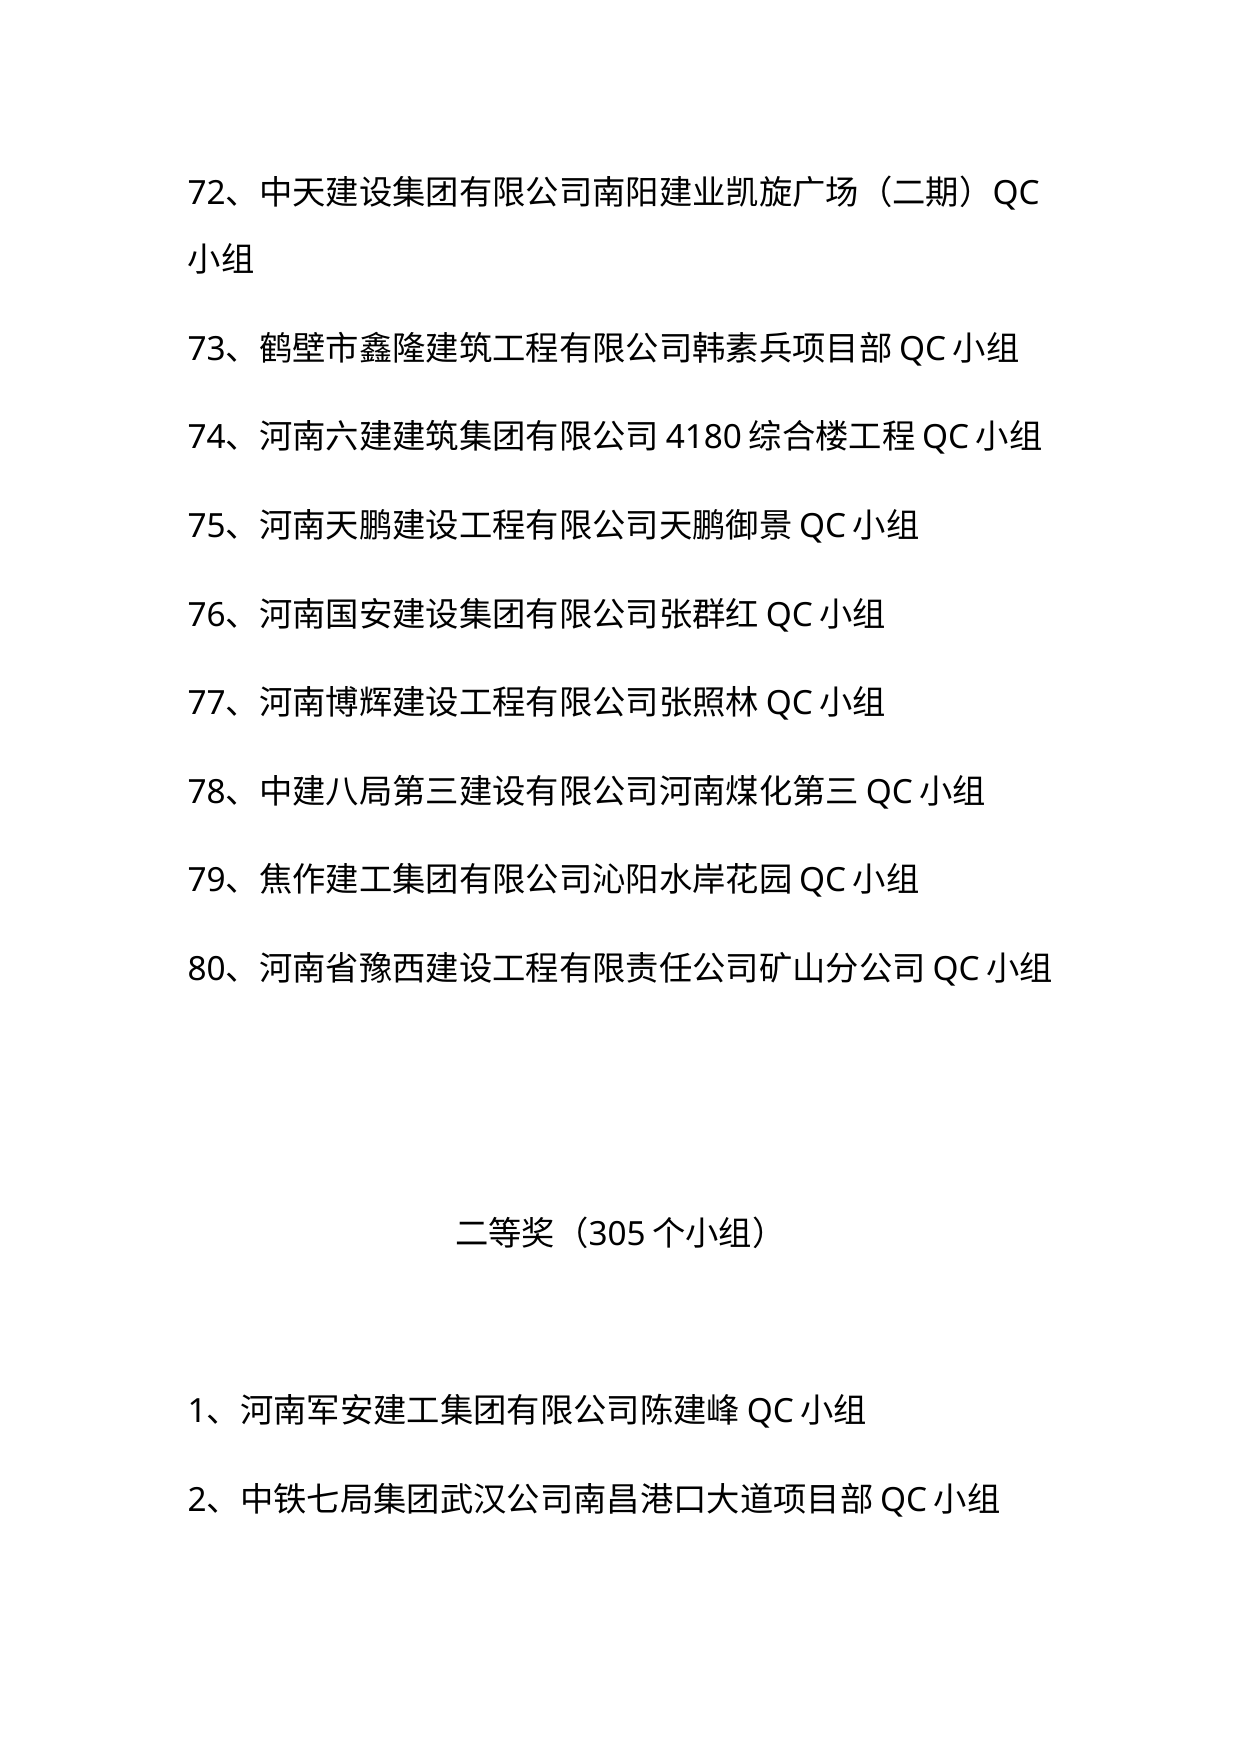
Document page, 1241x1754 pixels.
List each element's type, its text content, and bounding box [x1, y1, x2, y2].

text 72、中天建设集团有限公司南阳建业凯旋广场（二期）QC小组 [187, 150, 1053, 285]
text 76、河南国安建设集团有限公司张群红QC小组 [187, 572, 1053, 639]
text 75、河南天鹏建设工程有限公司天鹏御景QC小组 [187, 483, 1053, 551]
text 77、河南博辉建设工程有限公司张照林QC小组 [187, 660, 1053, 728]
text 79、焦作建工集团有限公司沁阳水岸花园QC小组 [187, 837, 1053, 905]
text 73、鹤壁市鑫隆建筑工程有限公司韩素兵项目部QC小组 [187, 306, 1053, 374]
text 74、河南六建建筑集团有限公司4180综合楼工程QC小组 [187, 395, 1053, 462]
text 78、中建八局第三建设有限公司河南煤化第三QC小组 [187, 749, 1053, 817]
text 80、河南省豫西建设工程有限责任公司矿山分公司QC小组 [187, 926, 1053, 994]
text 1、河南军安建工集团有限公司陈建峰QC小组 [187, 1369, 1053, 1436]
text 2、中铁七局集团武汉公司南昌港口大道项目部QC小组 [187, 1457, 1053, 1525]
text 二等奖（305个小组） [187, 1192, 1053, 1259]
